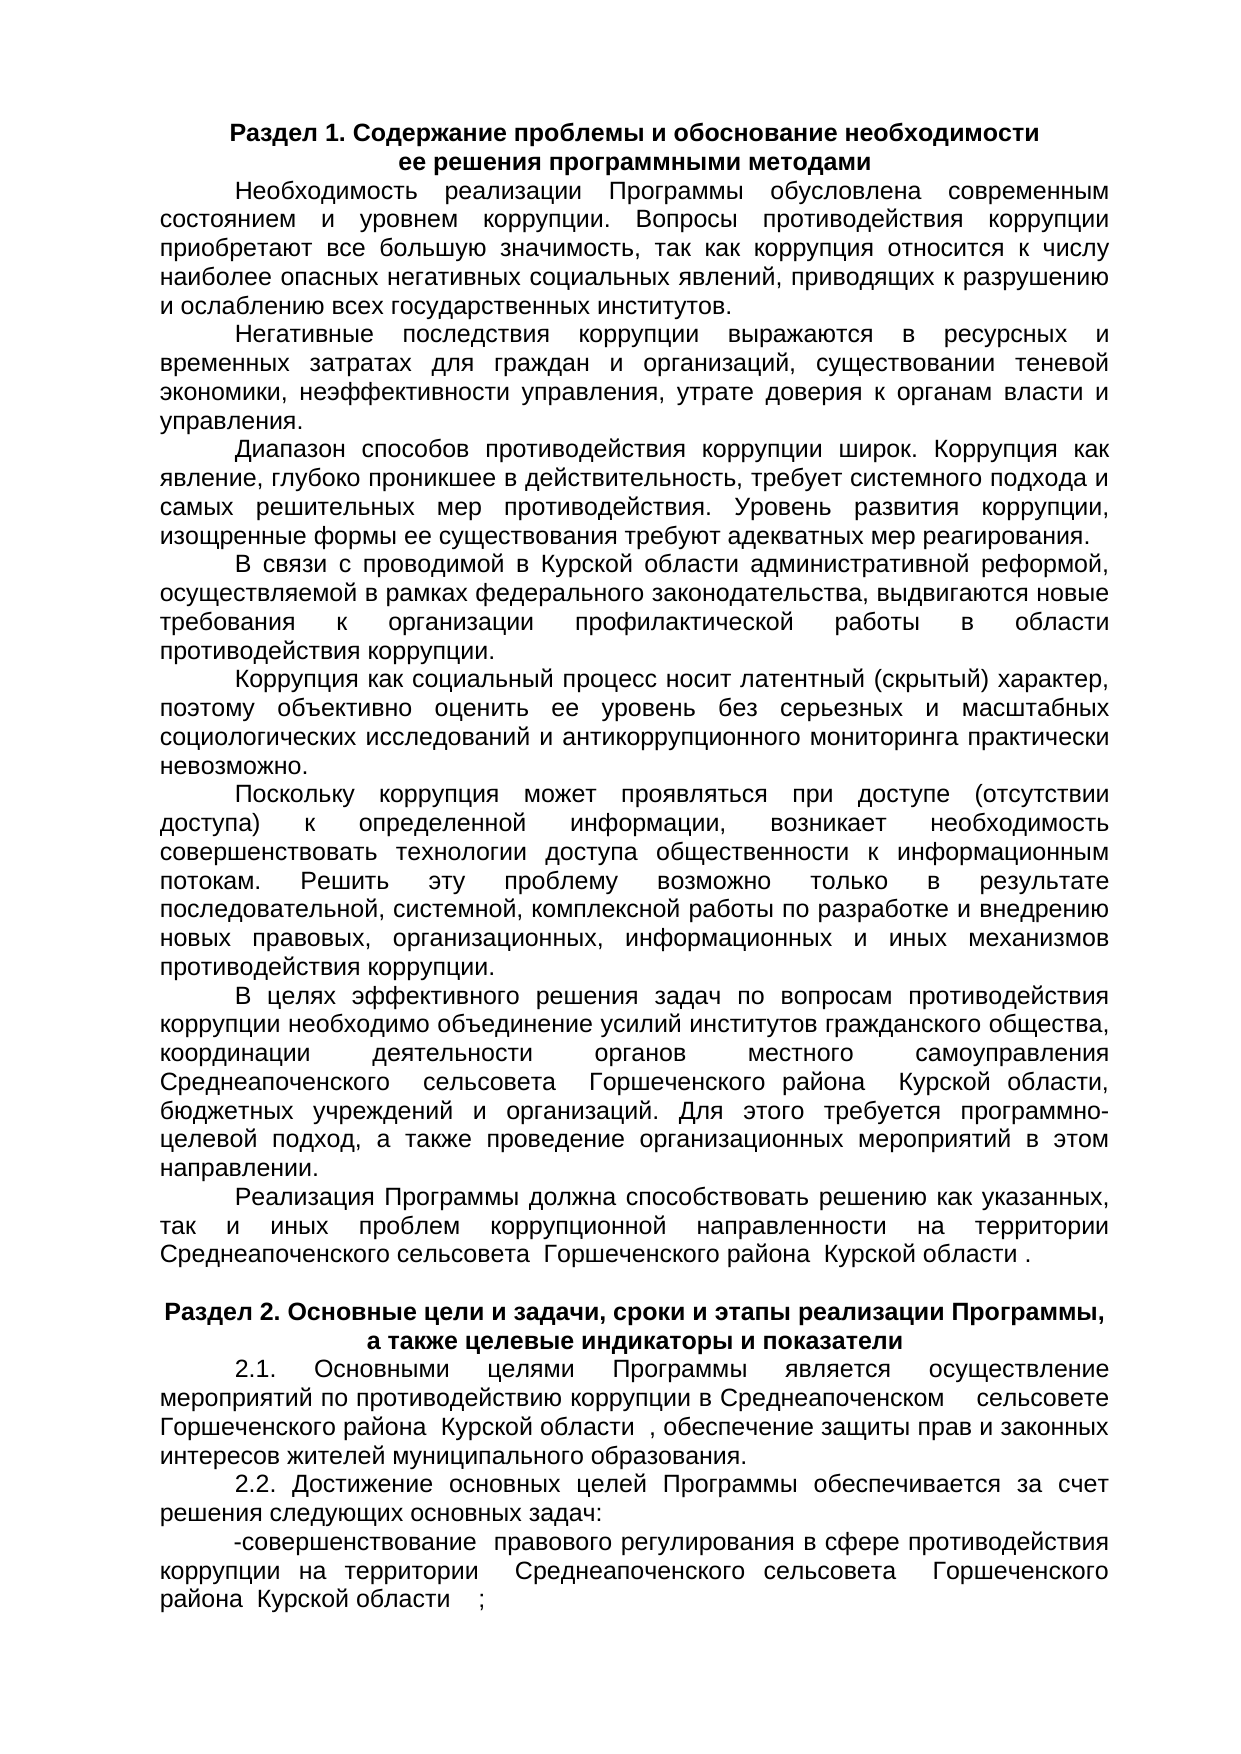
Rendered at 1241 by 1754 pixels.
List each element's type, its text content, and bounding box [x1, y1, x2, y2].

text -совершенствование правового регулирования в сфере противодействия коррупции на территории Среднеапоченского сельсовета Горшеченского района Курской области ; [159, 1527, 1110, 1613]
text Коррупция как социальный процесс носит латентный (скрытый) характер, поэтому объективно оценить ее уровень без серьезных и масштабных социологических исследований и антикоррупционного мониторинга практически невозможно. [159, 664, 1110, 779]
text Диапазон способов противодействия коррупции широк. Коррупция как явление, глубоко проникшее в действительность, требует системного подхода и самых решительных мер противодействия. Уровень развития коррупции, изощренные формы ее существования требуют адекватных мер реагирования. [159, 434, 1110, 549]
text Негативные последствия коррупции выражаются в ресурсных и временных затратах для граждан и организаций, существовании теневой экономики, неэффективности управления, утрате доверия к органам власти и управления. [159, 319, 1110, 434]
text В целях эффективного решения задач по вопросам противодействия коррупции необходимо объединение усилий институтов гражданского общества, координации деятельности органов местного самоуправления Среднеапоченского сельсовета Горшеченского района Курской области, бюджетных учреждений и организаций. Для этого требуется программно-целевой подход, а также проведение организационных мероприятий в этом направлении. [159, 981, 1110, 1182]
text 2.1. Основными целями Программы является осуществление мероприятий по противодействию коррупции в Среднеапоченском сельсовете Горшеченского района Курской области , обеспечение защиты прав и законных интересов жителей муниципального образования. [159, 1354, 1110, 1469]
text 2.2. Достижение основных целей Программы обеспечивается за счет решения следующих основных задач: [159, 1469, 1110, 1527]
text Реализация Программы должна способствовать решению как указанных, так и иных проблем коррупционной направленности на территории Среднеапоченского сельсовета Горшеченского района Курской области . [159, 1182, 1110, 1268]
text Поскольку коррупция может проявляться при доступе (отсутствии доступа) к определенной информации, возникает необходимость совершенствовать технологии доступа общественности к информационным потокам. Решить эту проблему возможно только в результате последовательной, системной, комплексной работы по разработке и внедрению новых правовых, организационных, информационных и иных механизмов противодействия коррупции. [159, 779, 1110, 981]
text Раздел 2. Основные цели и задачи, сроки и этапы реализации Программы, а также целевые индикаторы и показатели [159, 1297, 1110, 1354]
text В связи с проводимой в Курской области административной реформой, осуществляемой в рамках федерального законодательства, выдвигаются новые требования к организации профилактической работы в области противодействия коррупции. [159, 549, 1110, 664]
text Необходимость реализации Программы обусловлена современным состоянием и уровнем коррупции. Вопросы противодействия коррупции приобретают все большую значимость, так как коррупция относится к числу наиболее опасных негативных социальных явлений, приводящих к разрушению и ослаблению всех государственных институтов. [159, 176, 1110, 319]
text Раздел 1. Содержание проблемы и обоснование необходимости ее решения программными методами [159, 118, 1110, 176]
